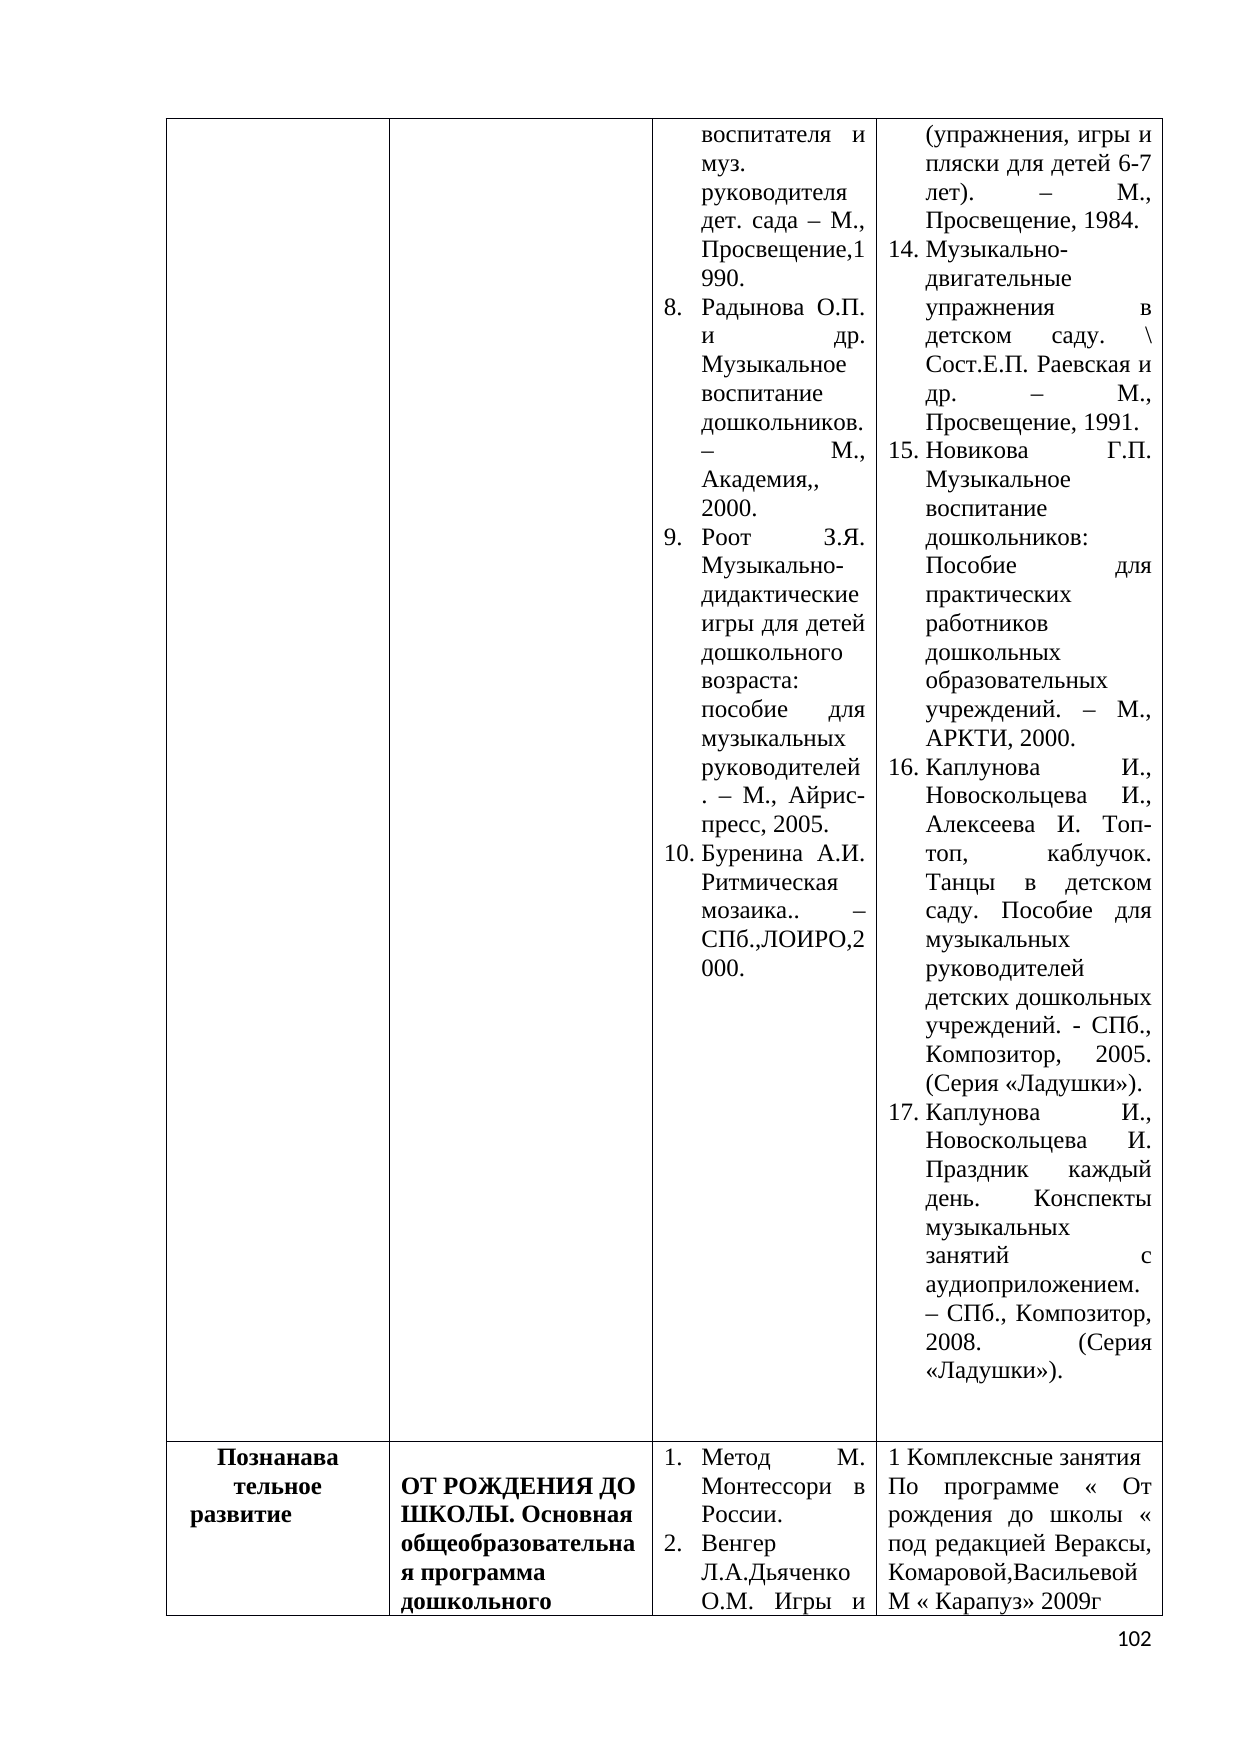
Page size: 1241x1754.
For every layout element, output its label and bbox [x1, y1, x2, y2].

table_cell [390, 1442, 652, 1614]
table_cell [877, 119, 1162, 1441]
table_cell [167, 119, 389, 1441]
table_cell [390, 119, 652, 1441]
table_cell [877, 1442, 1162, 1614]
table_cell [653, 119, 876, 1441]
table_cell [167, 1442, 389, 1614]
table_cell [653, 1442, 876, 1614]
